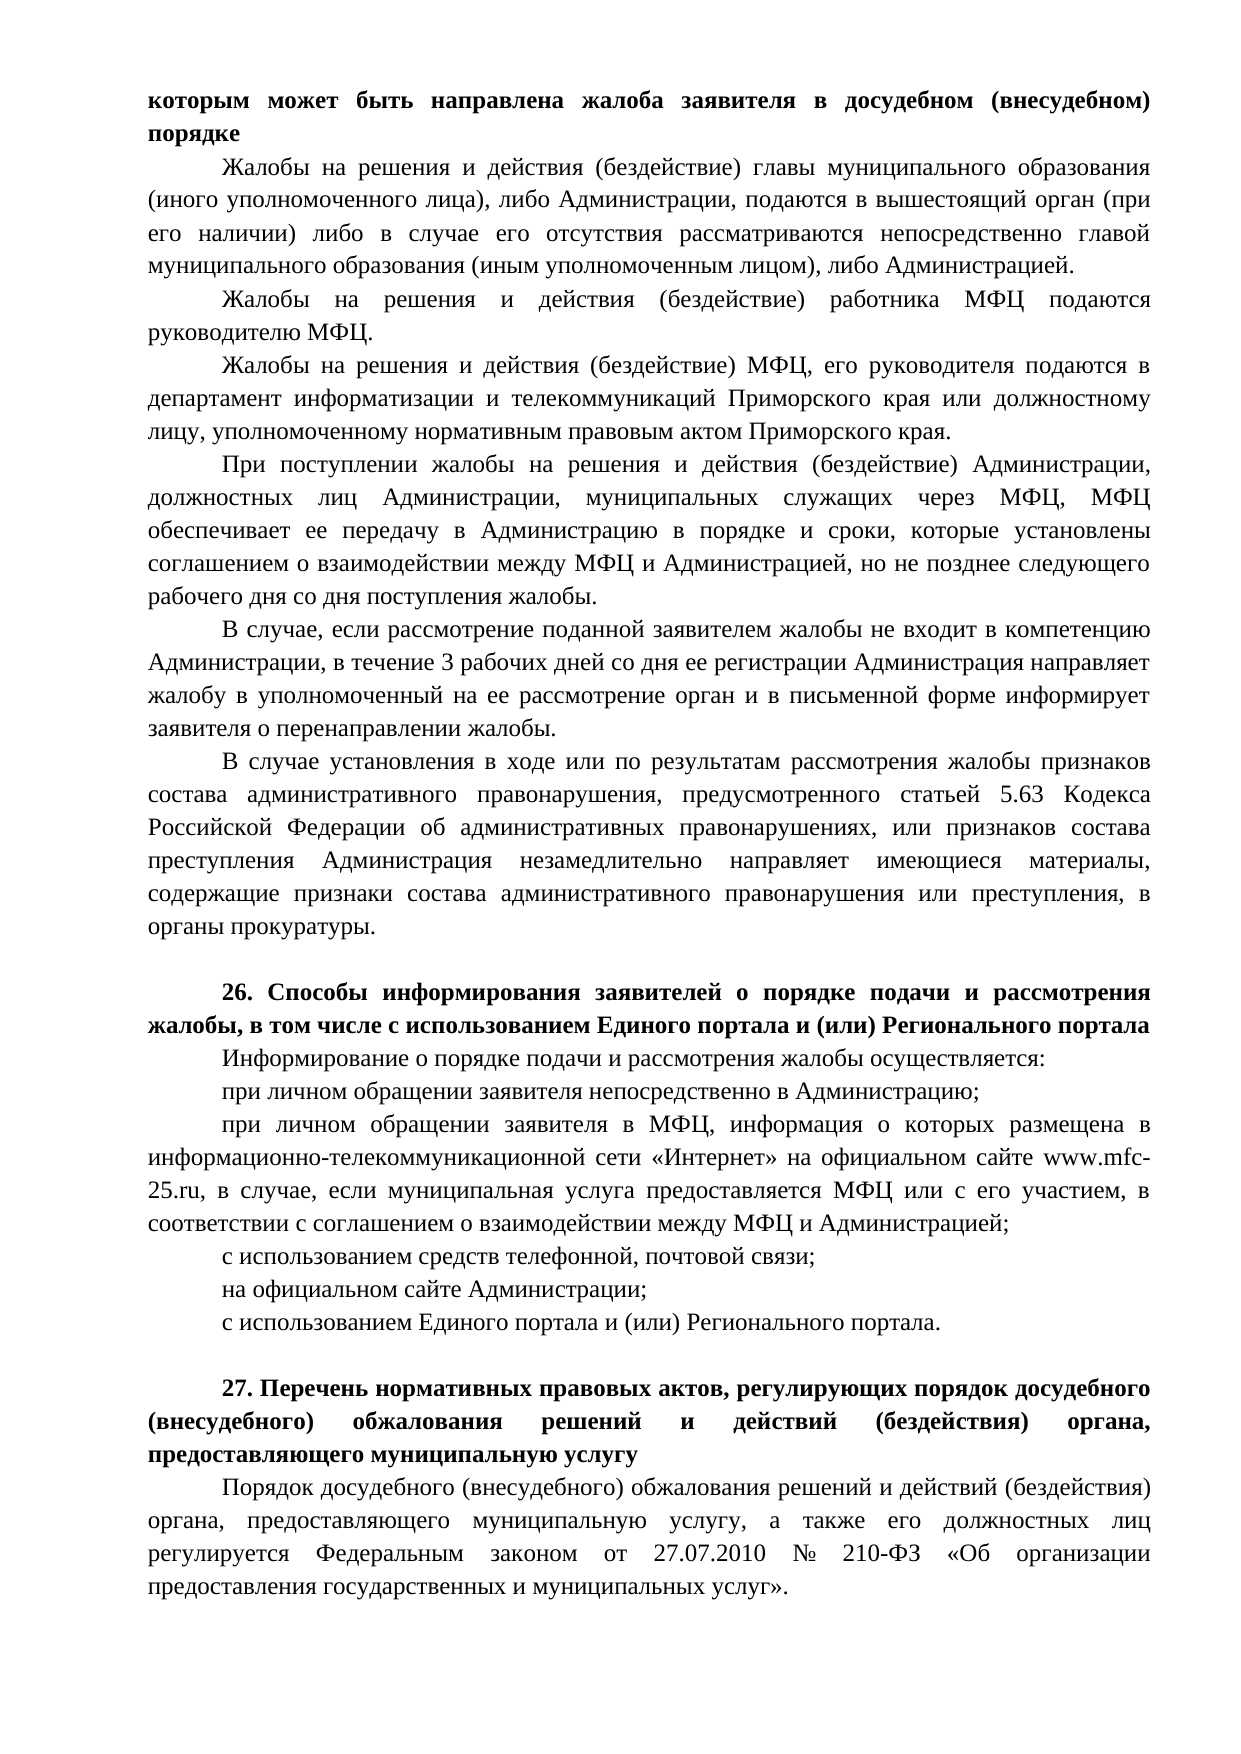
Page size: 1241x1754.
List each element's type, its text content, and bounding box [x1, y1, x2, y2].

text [148, 86, 1152, 147]
text В случае установления в ходе или по результатам рассмотрения жалобы признаков состава административного правонарушения, предусмотренного статьей 5.63 Кодекса Российской Федерации об административных правонарушениях, или признаков состава преступления Администрация незамедлительно направляет имеющиеся материалы, содержащие признаки состава административного правонарушения или преступления, в органы прокуратуры. [148, 746, 1152, 940]
text В случае, если рассмотрение поданной заявителем жалобы не входит в компетенцию Администрации, в течение 3 рабочих дней со дня ее регистрации Администрация направляет жалобу в уполномоченный на ее рассмотрение орган и в письменной форме информирует заявителя о перенаправлении жалобы. [148, 614, 1152, 742]
text 27. Перечень нормативных правовых актов, регулирующих порядок досудебного (внесудебного) обжалования решений и действий (бездействия) органа, предоставляющего муниципальную услугу [148, 1373, 1152, 1468]
text Жалобы на решения и действия (бездействие) главы муниципального образования (иного уполномоченного лица), либо Администрации, подаются в вышестоящий орган (при его наличии) либо в случае его отсутствия рассматриваются непосредственно главой муниципального образования (иным уполномоченным лицом), либо Администрацией. [148, 152, 1152, 279]
text 26. Способы информирования заявителей о порядке подачи и рассмотрения жалобы, в том числе с использованием Единого портала и (или) Регионального портала [148, 977, 1152, 1039]
text Жалобы на решения и действия (бездействие) работника МФЦ подаются руководителю МФЦ. [148, 284, 1152, 345]
text с использованием средств телефонной, почтовой связи; [148, 1241, 1152, 1270]
text с использованием Единого портала и (или) Регионального портала. [148, 1307, 1152, 1336]
text Порядок досудебного (внесудебного) обжалования решений и действий (бездействия) органа, предоставляющего муниципальную услугу, а также его должностных лиц регулируется Федеральным законом от 27.07.2010 № 210-ФЗ «Об организации предоставления государственных и муниципальных услуг». [148, 1472, 1152, 1600]
text При поступлении жалобы на решения и действия (бездействие) Администрации, должностных лиц Администрации, муниципальных служащих через МФЦ, МФЦ обеспечивает ее передачу в Администрацию в порядке и сроки, которые установлены соглашением о взаимодействии между МФЦ и Администрацией, но не позднее следующего рабочего дня со дня поступления жалобы. [148, 449, 1152, 609]
text при личном обращении заявителя непосредственно в Администрацию; [148, 1076, 1152, 1105]
text Жалобы на решения и действия (бездействие) МФЦ, его руководителя подаются в департамент информатизации и телекоммуникаций Приморского края или должностному лицу, уполномоченному нормативным правовым актом Приморского края. [148, 350, 1152, 444]
text на официальном сайте Администрации; [148, 1274, 1152, 1303]
text при личном обращении заявителя в МФЦ, информация о которых размещена в информационно-телекоммуникационной сети «Интернет» на официальном сайте www.mfc-25.ru, в случае, если муниципальная услуга предоставляется МФЦ или с его участием, в соответствии с соглашением о взаимодействии между МФЦ и Администрацией; [148, 1109, 1152, 1237]
text Информирование о порядке подачи и рассмотрения жалобы осуществляется: [148, 1043, 1152, 1072]
